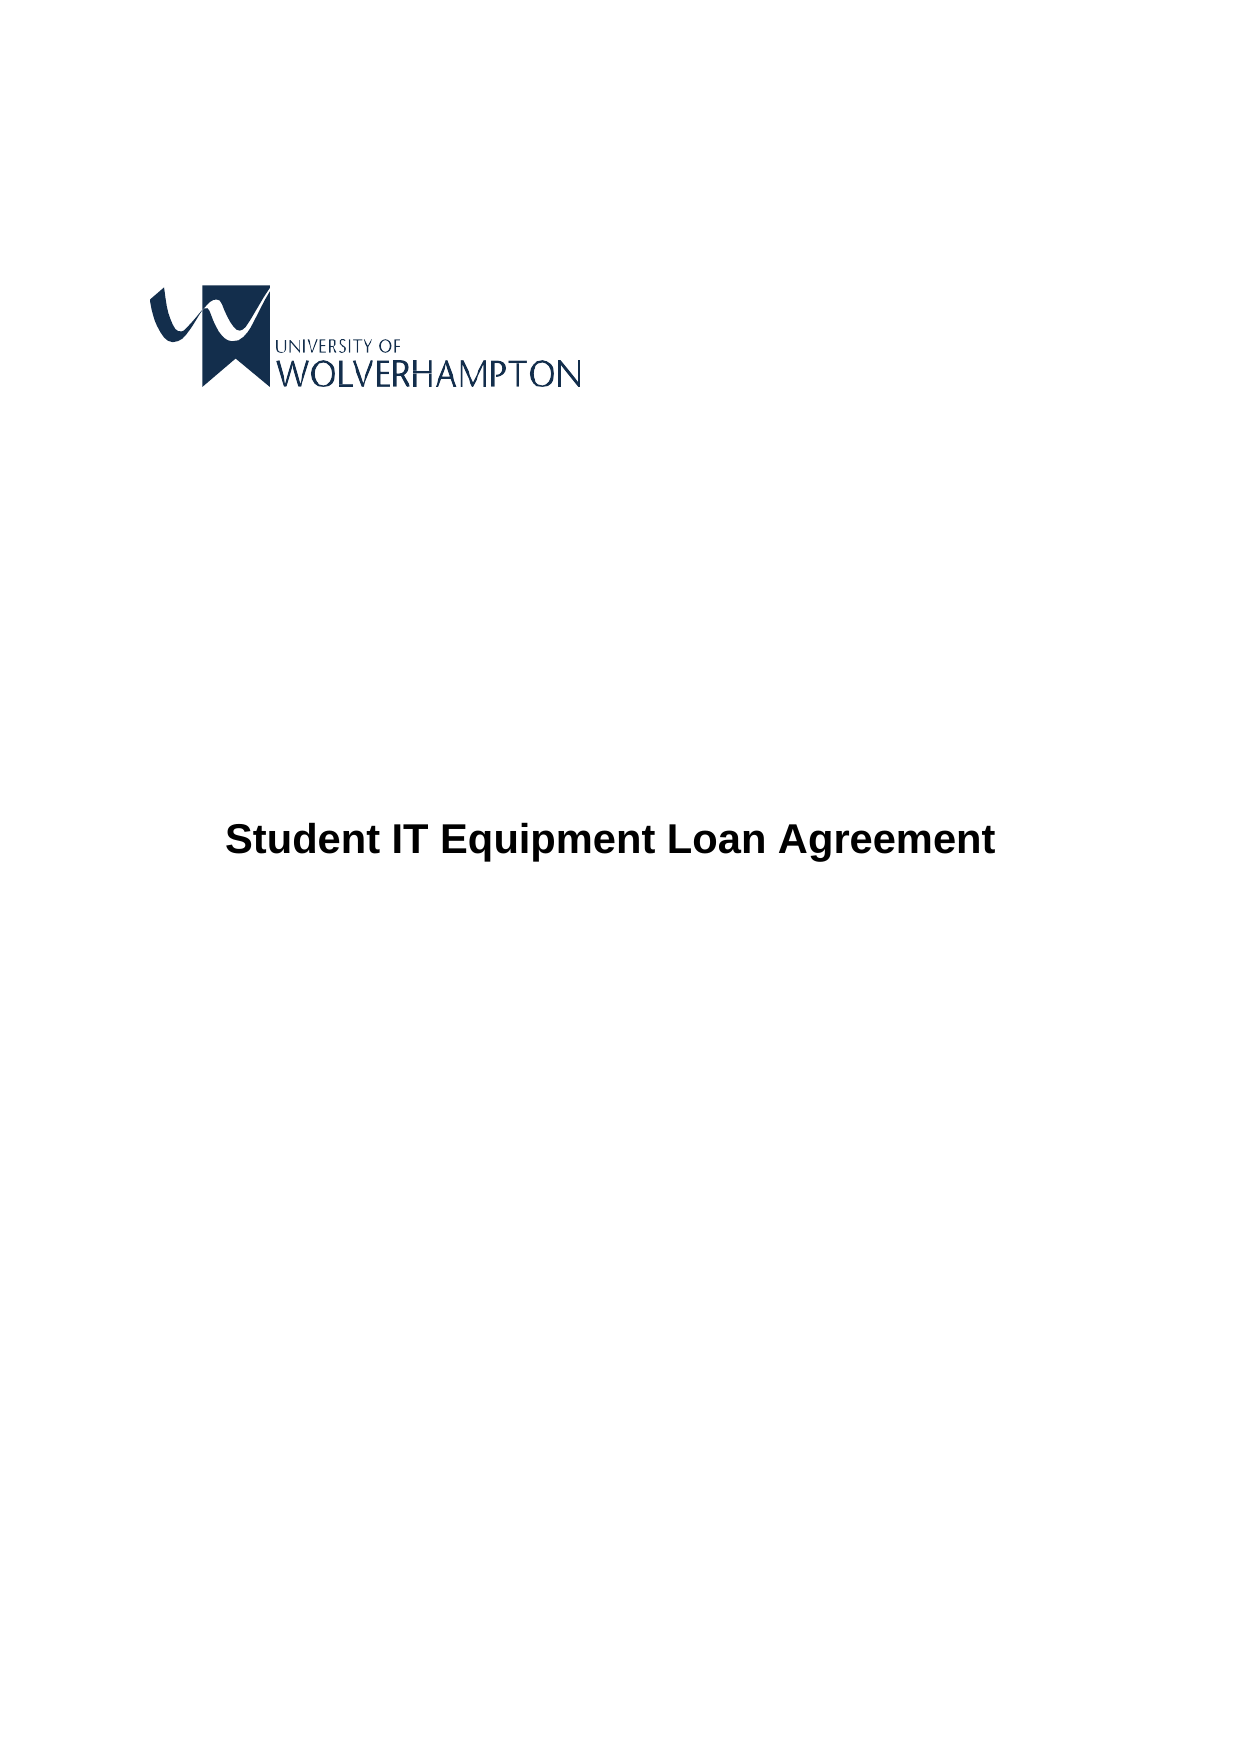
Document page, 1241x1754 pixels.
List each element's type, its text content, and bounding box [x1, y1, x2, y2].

picture [303, 339, 372, 353]
picture [276, 360, 335, 387]
text Student IT Equipment Loan Agreement [150, 814, 1090, 862]
picture [558, 360, 580, 387]
picture [413, 360, 486, 387]
picture [276, 340, 300, 353]
picture [339, 360, 390, 387]
picture [491, 360, 554, 387]
picture [379, 339, 400, 353]
picture [393, 360, 410, 387]
